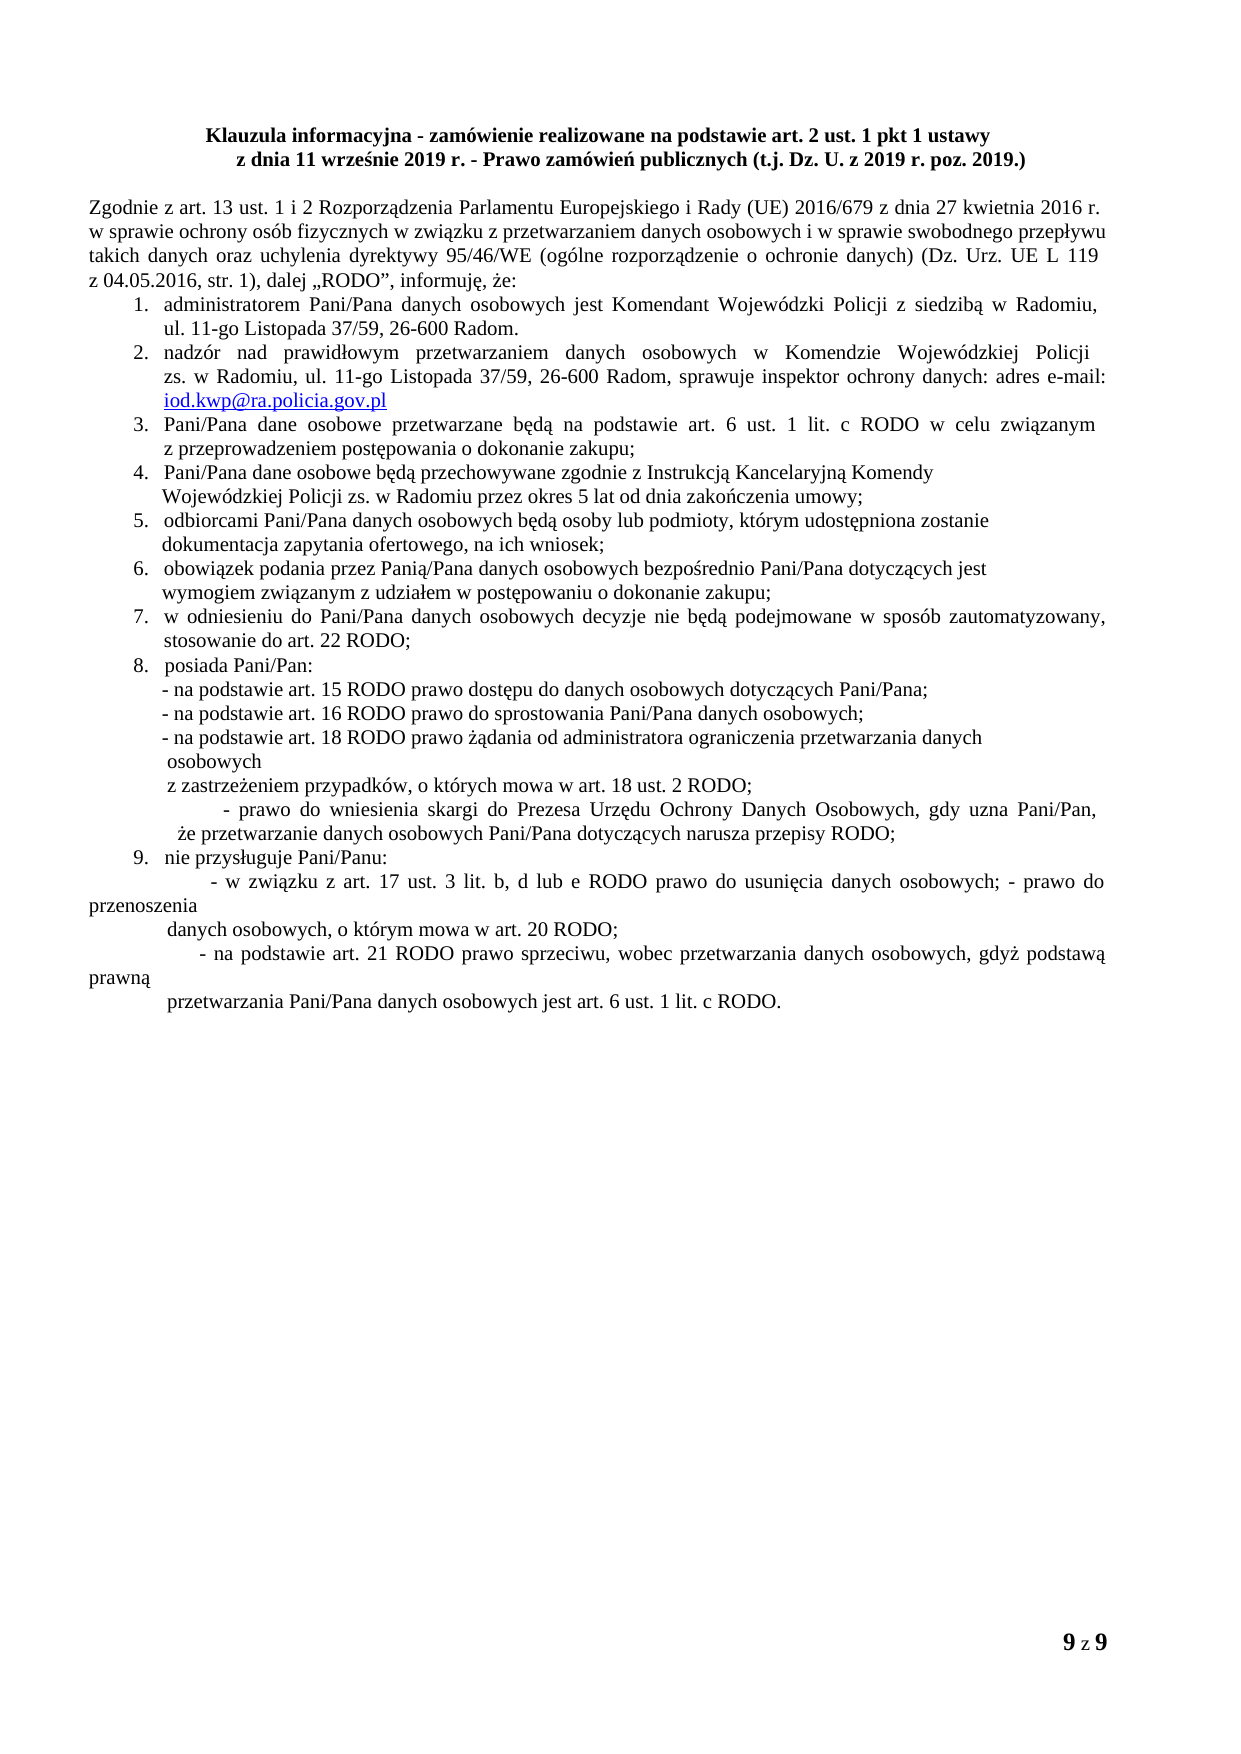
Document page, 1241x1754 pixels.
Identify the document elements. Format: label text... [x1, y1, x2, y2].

text Zgodnie z art. 13 ust. 1 i 2 Rozporządzenia Parlamentu Europejskiego i Rady (UE) 2016/679 z dnia 27 kwietnia 2016 r. w sprawie ochrony osób fizycznych w związku z przetwarzaniem danych osobowych i w sprawie swobodnego przepływu takich danych oraz uchylenia dyrektywy 95/46/WE (ogólne rozporządzenie o ochronie danych) (Dz. Urz. UE L 119 z 04.05.2016, str. 1), dalej „RODO”, informuję, że: [89, 195, 1107, 292]
list Pani/Pana dane osobowe będą przechowywane zgodnie z Instrukcją Kancelaryjną Komendy [133, 460, 1107, 484]
list w odniesieniu do Pani/Pana danych osobowych decyzje nie będą podejmowane w sposób zautomatyzowany, stosowanie do art. 22 RODO; [133, 604, 1107, 652]
text - na podstawie art. 15 RODO prawo dostępu do danych osobowych dotyczących Pani/Pana; [89, 677, 1107, 701]
text - w związku z art. 17 ust. 3 lit. b, d lub e RODO prawo do usunięcia danych osobowych; - prawo do przenoszenia [89, 869, 1107, 917]
text 9. nie przysługuje Pani/Panu: [89, 845, 1107, 869]
text wymogiem związanym z udziałem w postępowaniu o dokonanie zakupu; [89, 580, 1107, 604]
list administratorem Pani/Pana danych osobowych jest Komendant Wojewódzki Policji z siedzibą w Radomiu, ul. 11-go Listopada 37/59, 26-600 Radom. [133, 292, 1107, 340]
text - prawo do wniesienia skargi do Prezesa Urzędu Ochrony Danych Osobowych, gdy uzna Pani/Pan, że przetwarzanie danych osobowych Pani/Pana dotyczących narusza przepisy RODO; [89, 797, 1107, 845]
text Klauzula informacyjna - zamówienie realizowane na podstawie art. 2 ust. 1 pkt 1 ustawy [89, 123, 1107, 147]
text 8. posiada Pani/Pan: [89, 652, 1107, 677]
list nadzór nad prawidłowym przetwarzaniem danych osobowych w Komendzie Wojewódzkiej Policji zs. w Radomiu, ul. 11-go Listopada 37/59, 26-600 Radom, sprawuje inspektor ochrony danych: adres e-mail: iod.kwp@ra.policia.gov.pl [133, 340, 1107, 412]
list obowiązek podania przez Panią/Pana danych osobowych bezpośrednio Pani/Pana dotyczących jest [133, 556, 1107, 580]
text - na podstawie art. 18 RODO prawo żądania od administratora ograniczenia przetwarzania danych [89, 725, 1107, 749]
list Pani/Pana dane osobowe przetwarzane będą na podstawie art. 6 ust. 1 lit. c RODO w celu związanym z przeprowadzeniem postępowania o dokonanie zakupu; [133, 412, 1107, 460]
text z dnia 11 wrześnie 2019 r. - Prawo zamówień publicznych (t.j. Dz. U. z 2019 r. poz. 2019.) [89, 147, 1107, 171]
text - na podstawie art. 21 RODO prawo sprzeciwu, wobec przetwarzania danych osobowych, gdyż podstawą prawną [89, 941, 1107, 989]
text Wojewódzkiej Policji zs. w Radomiu przez okres 5 lat od dnia zakończenia umowy; [89, 484, 1107, 508]
text z zastrzeżeniem przypadków, o których mowa w art. 18 ust. 2 RODO; [89, 773, 1107, 797]
text dokumentacja zapytania ofertowego, na ich wniosek; [89, 532, 1107, 556]
text - na podstawie art. 16 RODO prawo do sprostowania Pani/Pana danych osobowych; [89, 701, 1107, 725]
text danych osobowych, o którym mowa w art. 20 RODO; [89, 917, 1107, 941]
text osobowych [89, 749, 1107, 773]
text przetwarzania Pani/Pana danych osobowych jest art. 6 ust. 1 lit. c RODO. [89, 989, 1107, 1013]
list odbiorcami Pani/Pana danych osobowych będą osoby lub podmioty, którym udostępniona zostanie [133, 508, 1107, 532]
